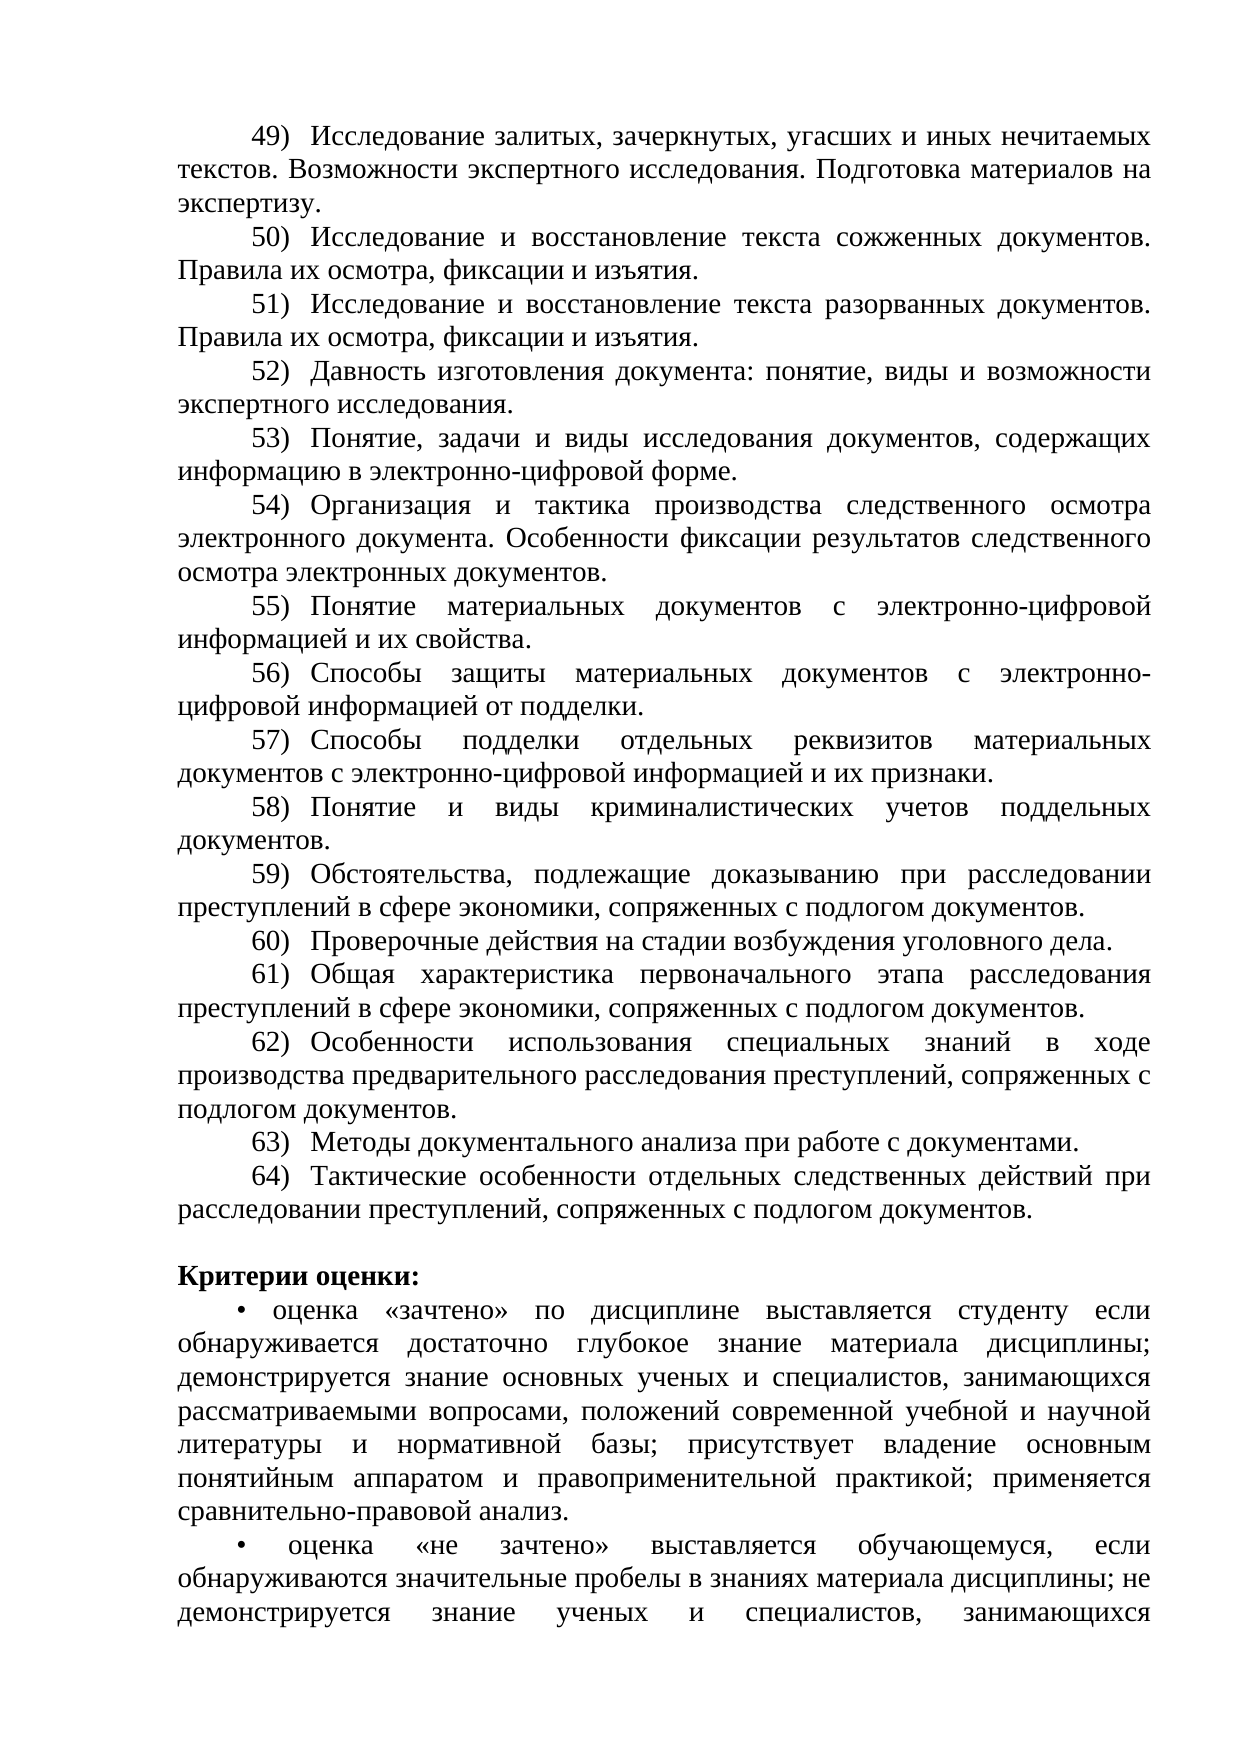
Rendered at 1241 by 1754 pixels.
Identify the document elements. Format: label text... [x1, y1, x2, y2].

list Давность изготовления документа: понятие, виды и возможности экспертного исследования. [177, 353, 1152, 420]
list Проверочные действия на стадии возбуждения уголовного дела. [177, 923, 1152, 957]
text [177, 1527, 1152, 1627]
list Общая характеристика первоначального этапа расследования преступлений в сфере экономики, сопряженных с подлогом документов. [177, 957, 1152, 1024]
list Способы подделки отдельных реквизитов материальных документов с электронно-цифровой информацией и их признаки. [177, 722, 1152, 789]
list Тактические особенности отдельных следственных действий при расследовании преступлений, сопряженных с подлогом документов. [177, 1158, 1152, 1225]
list Понятие, задачи и виды исследования документов, содержащих информацию в электронно-цифровой форме. [177, 420, 1152, 487]
list Обстоятельства, подлежащие доказыванию при расследовании преступлений в сфере экономики, сопряженных с подлогом документов. [177, 856, 1152, 923]
list Особенности использования специальных знаний в ходе производства предварительного расследования преступлений, сопряженных с подлогом документов. [177, 1024, 1152, 1124]
list Понятие материальных документов с электронно-цифровой информацией и их свойства. [177, 588, 1152, 655]
text • оценка «зачтено» по дисциплине выставляется студенту если обнаруживается достаточно глубокое знание материала дисциплины; демонстрируется знание основных ученых и специалистов, занимающихся рассматриваемыми вопросами, положений современной учебной и научной литературы и нормативной базы; присутствует владение основным понятийным аппаратом и правоприменительной практикой; применяется сравнительно-правовой анализ. [177, 1292, 1152, 1527]
list Организация и тактика производства следственного осмотра электронного документа. Особенности фиксации результатов следственного осмотра электронных документов. [177, 487, 1152, 588]
list Исследование и восстановление текста разорванных документов. Правила их осмотра, фиксации и изъятия. [177, 286, 1152, 353]
list Методы документального анализа при работе с документами. [177, 1124, 1152, 1158]
text Критерии оценки: [177, 1258, 1152, 1292]
list Способы защиты материальных документов с электронно-цифровой информацией от подделки. [177, 655, 1152, 722]
list Исследование залитых, зачеркнутых, угасших и иных нечитаемых текстов. Возможности экспертного исследования. Подготовка материалов на экспертизу. [177, 118, 1152, 219]
list Исследование и восстановление текста сожженных документов. Правила их осмотра, фиксации и изъятия. [177, 219, 1152, 286]
list Понятие и виды криминалистических учетов поддельных документов. [177, 789, 1152, 856]
